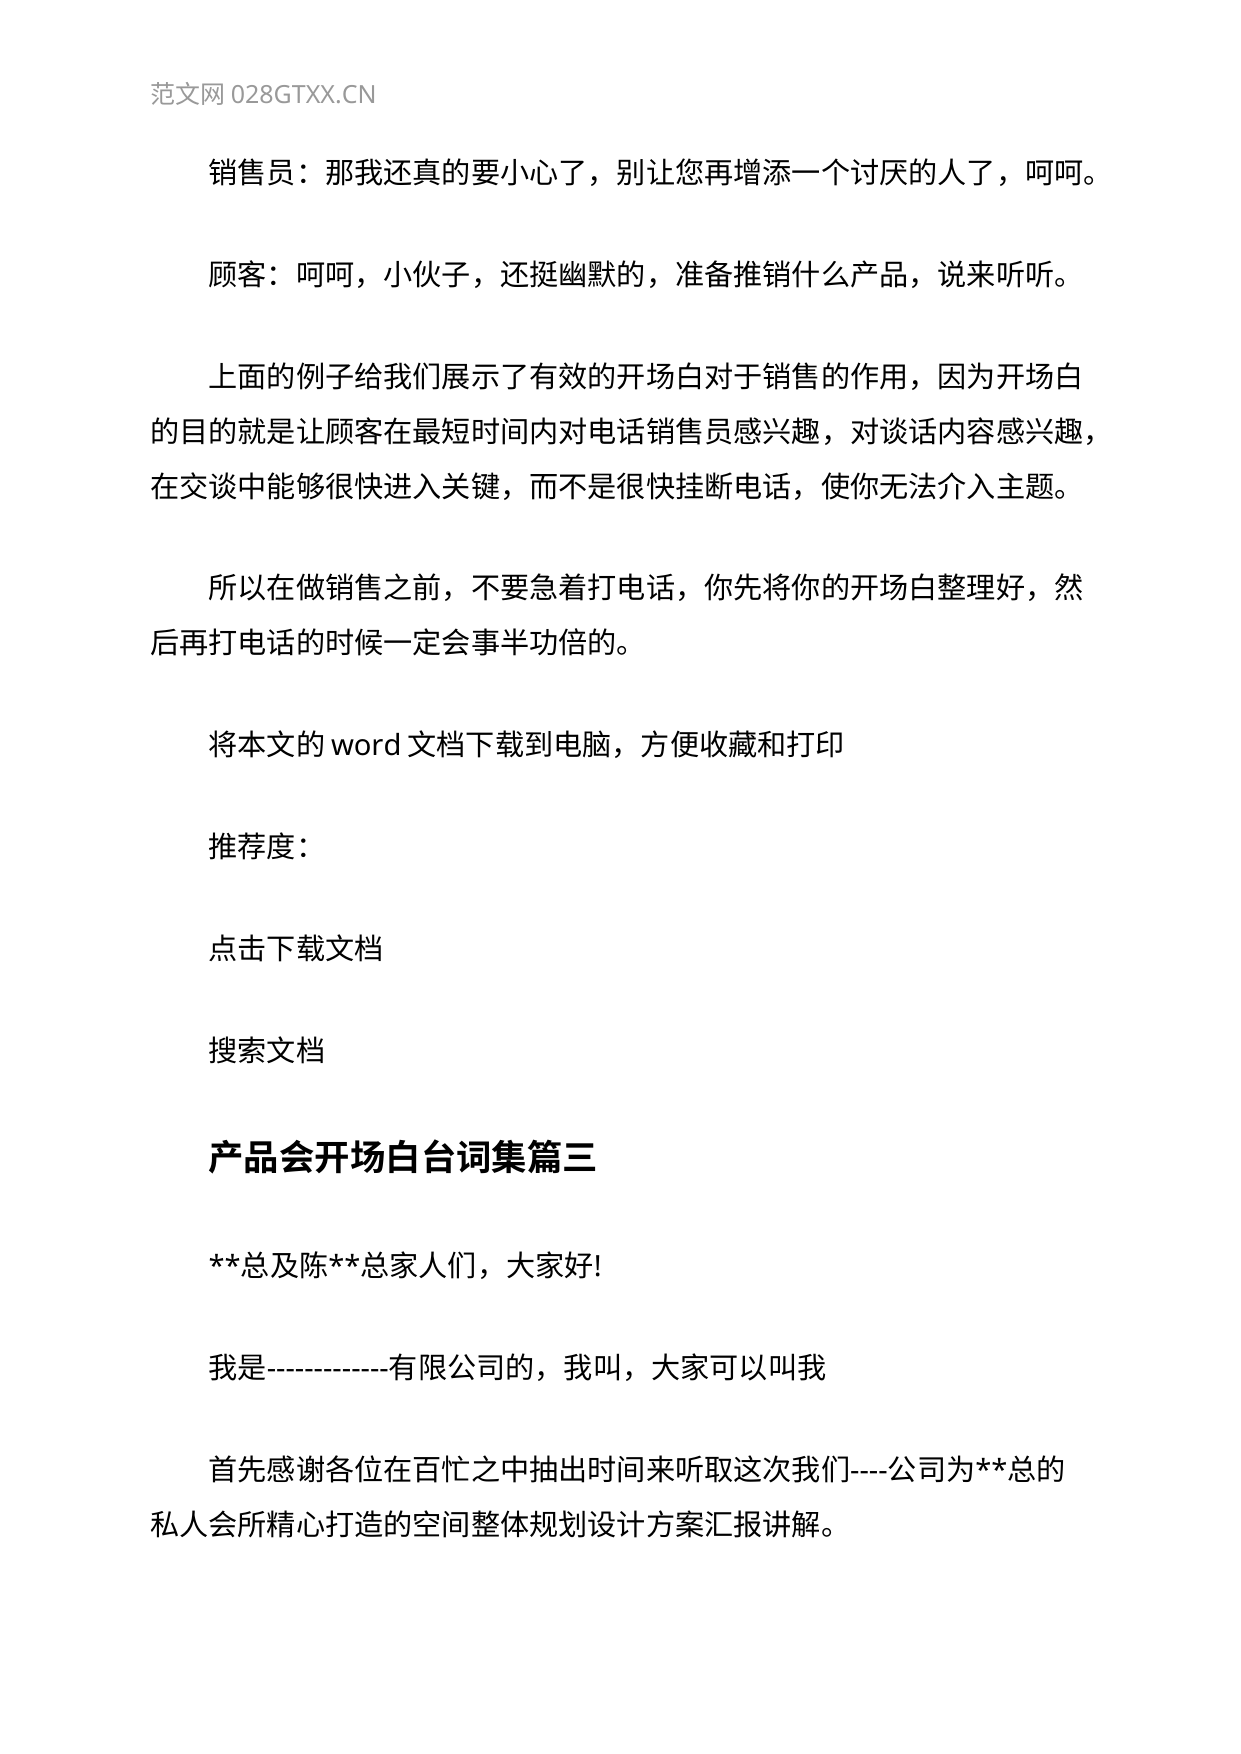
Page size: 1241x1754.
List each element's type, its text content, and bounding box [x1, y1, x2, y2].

text 所以在做销售之前，不要急着打电话，你先将你的开场白整理好，然后再打电话的时候一定会事半功倍的。 [150, 565, 1090, 662]
text **总及陈**总家人们，大家好! [150, 1242, 1090, 1285]
text 搜索文档 [150, 1027, 1090, 1069]
text 上面的例子给我们展示了有效的开场白对于销售的作用，因为开场白的目的就是让顾客在最短时间内对电话销售员感兴趣，对谈话内容感兴趣，在交谈中能够很快进入关键，而不是很快挂断电话，使你无法介入主题。 [150, 353, 1090, 506]
text 顾客：呵呵，小伙子，还挺幽默的，准备推销什么产品，说来听听。 [150, 252, 1090, 294]
text 产品会开场白台词集篇三 [150, 1129, 1090, 1180]
text 将本文的word文档下载到电脑，方便收藏和打印 [150, 722, 1090, 764]
text 我是-------------有限公司的，我叫，大家可以叫我 [150, 1344, 1090, 1387]
text 点击下载文档 [150, 926, 1090, 968]
text 首先感谢各位在百忙之中抽出时间来听取这次我们----公司为**总的私人会所精心打造的空间整体规划设计方案汇报讲解。 [150, 1446, 1090, 1544]
text 销售员：那我还真的要小心了，别让您再增添一个讨厌的人了，呵呵。 [150, 150, 1090, 192]
text 推荐度： [150, 824, 1090, 866]
